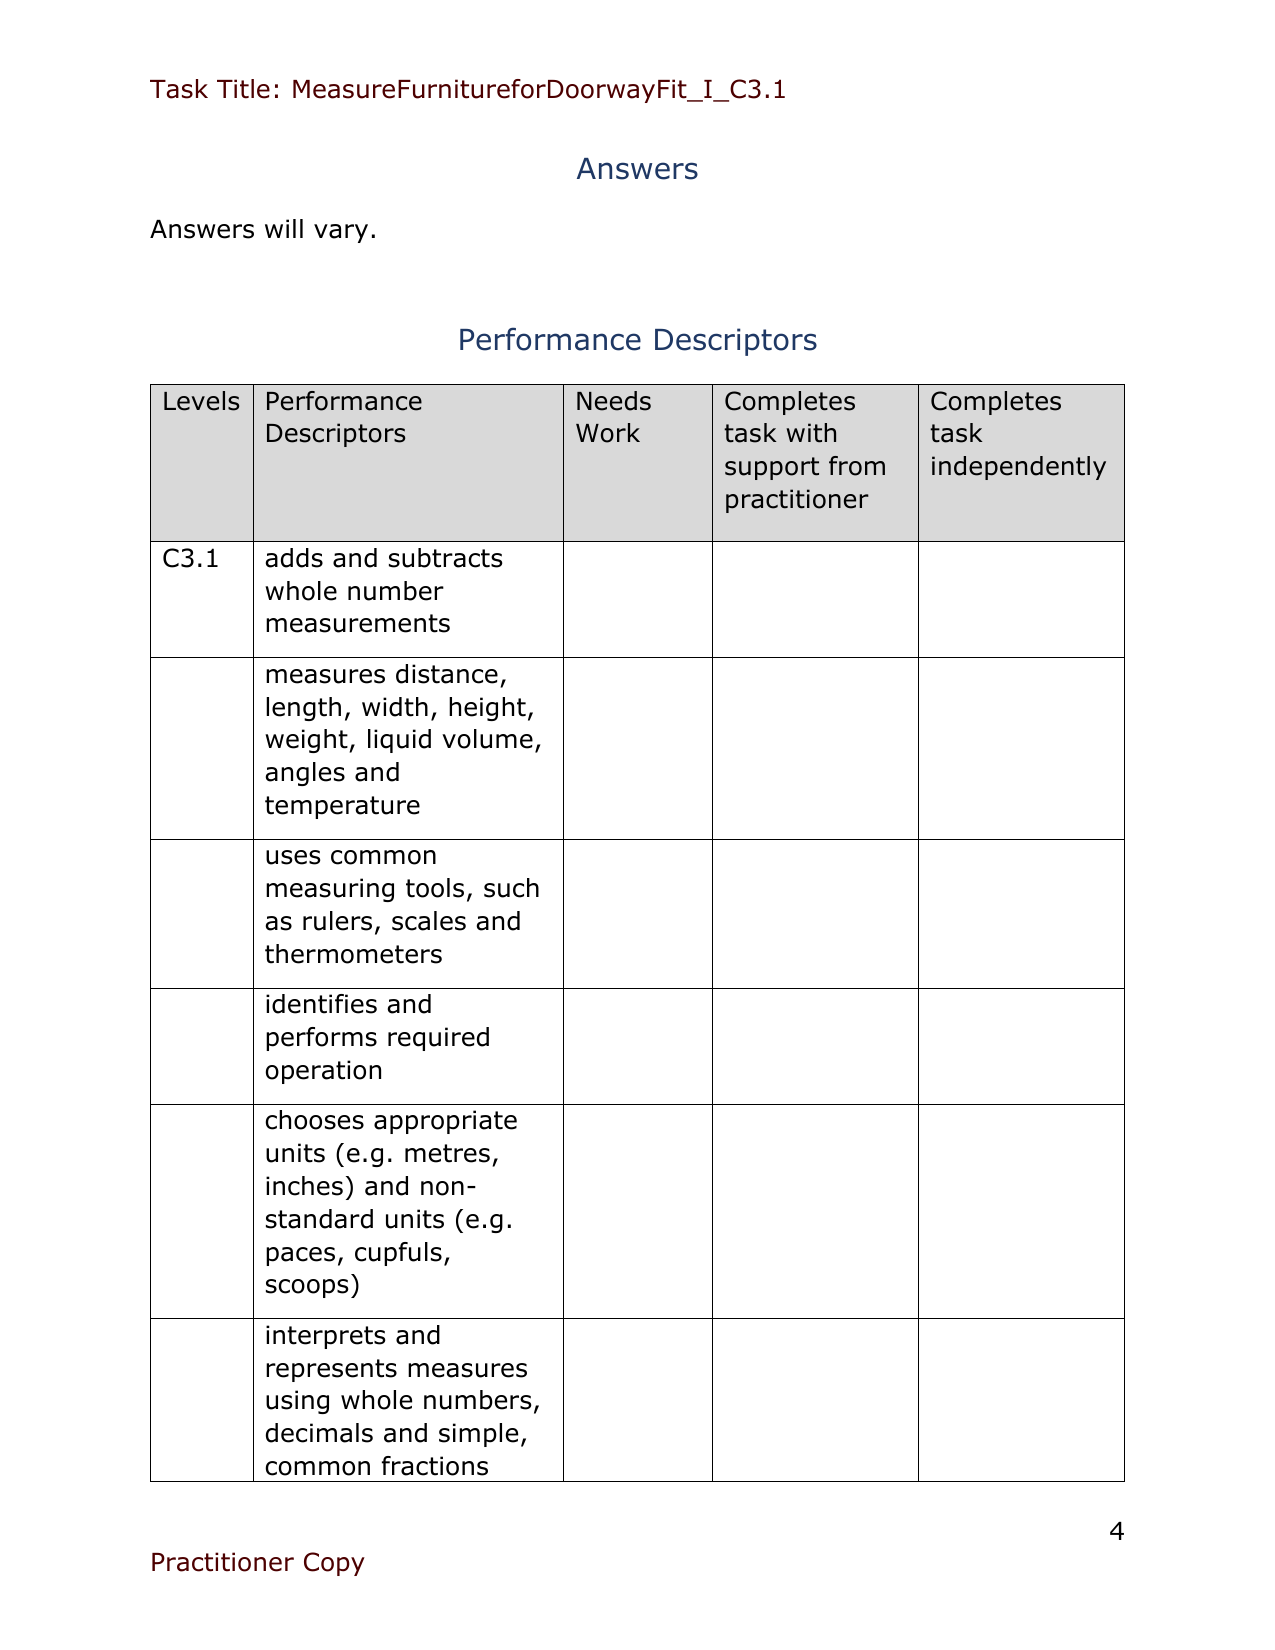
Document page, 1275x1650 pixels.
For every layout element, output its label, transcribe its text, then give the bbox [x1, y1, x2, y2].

table_cell [151, 989, 253, 1103]
table_cell [151, 840, 253, 987]
table_header Levels [151, 385, 253, 541]
table_cell [919, 542, 1124, 657]
table_header Needs Work [564, 385, 712, 541]
table_cell [919, 989, 1124, 1103]
subtitle Performance Descriptors [150, 321, 1125, 356]
table_cell uses common measuring tools, such as rulers, scales and thermometers [254, 840, 563, 987]
table_cell [919, 658, 1124, 839]
table_cell [713, 989, 918, 1103]
table_cell measures distance, length, width, height, weight, liquid volume, angles and temperature [254, 658, 563, 839]
table_cell [713, 840, 918, 987]
table_header Performance Descriptors [254, 385, 563, 541]
table_cell [564, 989, 712, 1103]
table_cell [919, 1105, 1124, 1318]
table_cell chooses appropriate units (e.g. metres, inches) and non-standard units (e.g. paces, cupfuls, scoops) [254, 1105, 563, 1318]
table_cell [564, 658, 712, 839]
table_cell [713, 1319, 918, 1481]
table_cell [564, 1105, 712, 1318]
table_cell [919, 840, 1124, 987]
table_cell [713, 1105, 918, 1318]
table_cell [151, 658, 253, 839]
table_cell [713, 542, 918, 657]
table_cell [564, 1319, 712, 1481]
table_cell [151, 1319, 253, 1481]
subtitle Answers [150, 150, 1125, 185]
table_cell [564, 840, 712, 987]
table_cell adds and subtracts whole number measurements [254, 542, 563, 657]
table_header Completes task independently [919, 385, 1124, 541]
table_cell [713, 658, 918, 839]
table_cell [564, 542, 712, 657]
table_cell [919, 1319, 1124, 1481]
table_cell [151, 1105, 253, 1318]
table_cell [254, 1319, 563, 1481]
table_header Completes task with support from practitioner [713, 385, 918, 541]
text Answers will vary. [150, 213, 1125, 244]
table_cell C3.1 [151, 542, 253, 657]
table_cell identifies and performs required operation [254, 989, 563, 1103]
